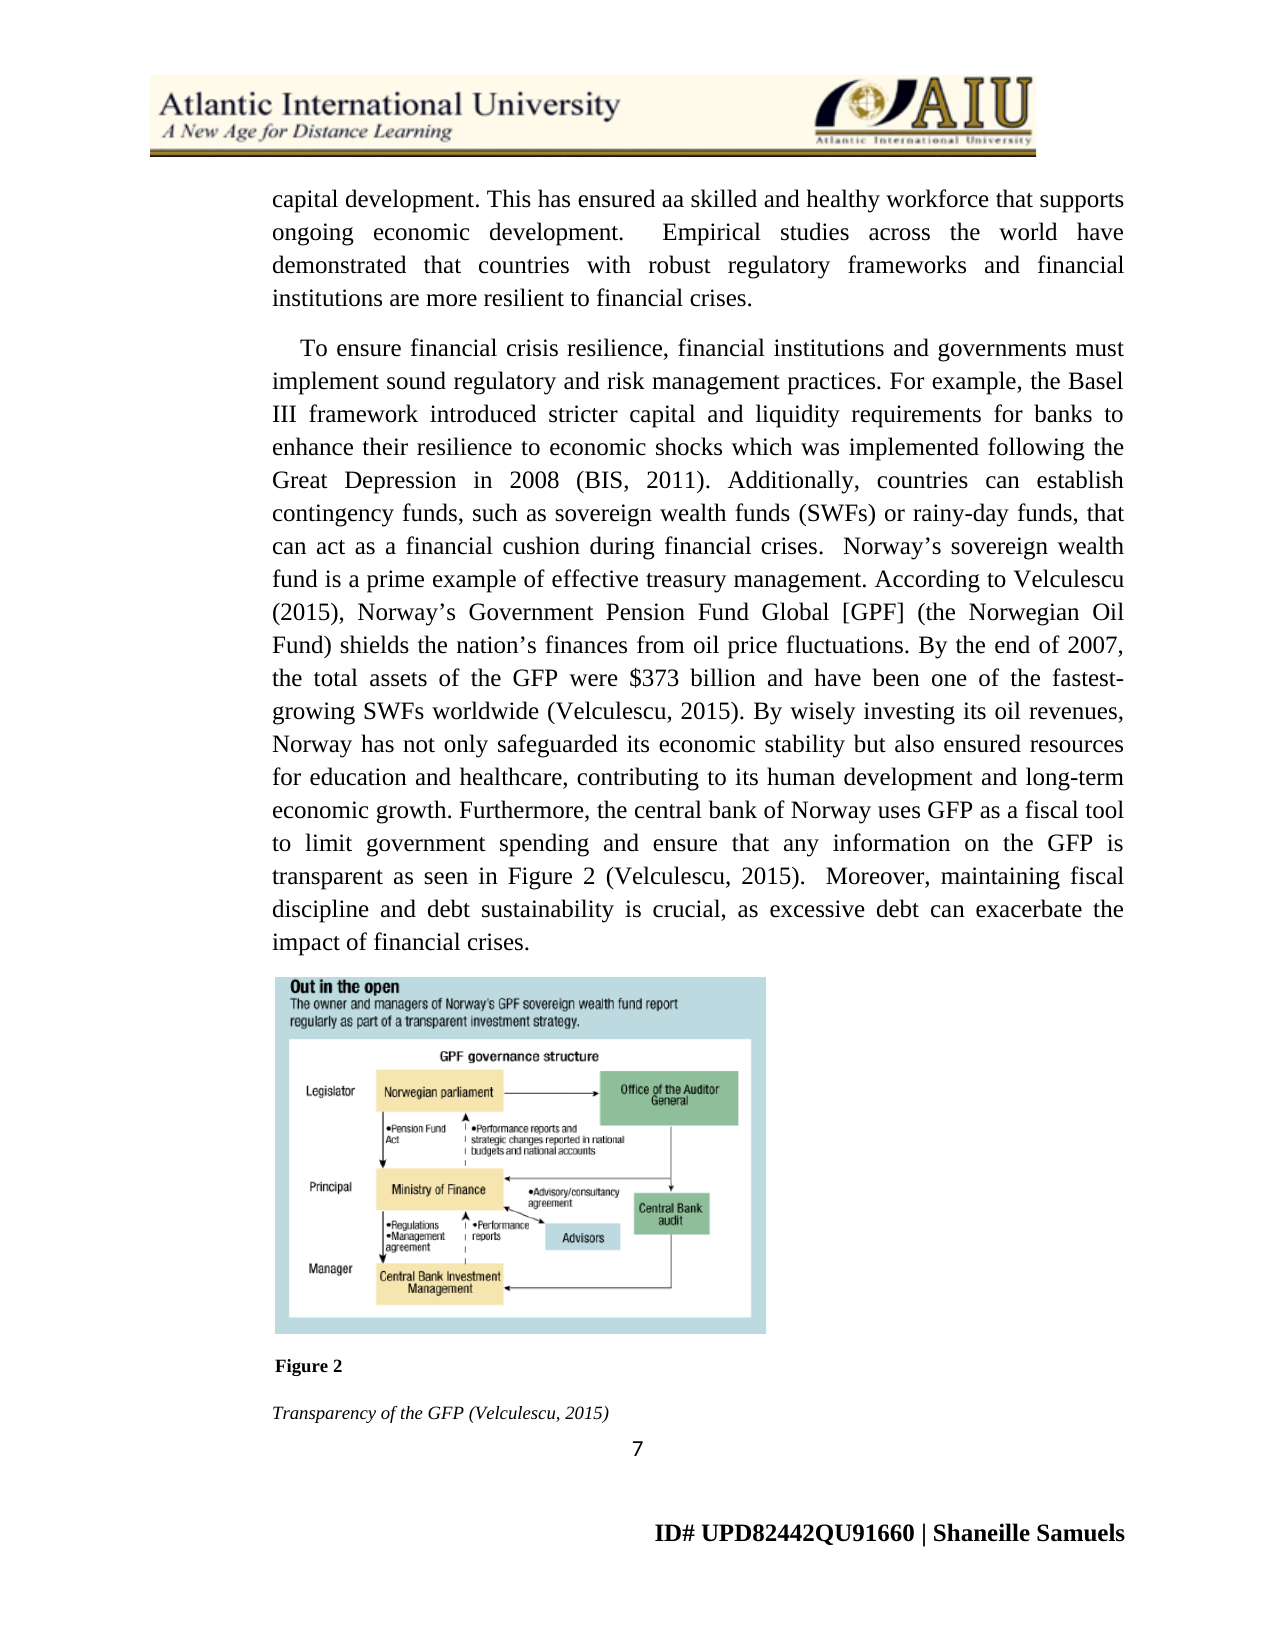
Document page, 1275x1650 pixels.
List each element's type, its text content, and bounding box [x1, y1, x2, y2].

text Transparency of the GFP (Velculescu, 2015) [197, 1402, 1125, 1423]
text Figure 2 [150, 1355, 1125, 1377]
picture [275, 977, 767, 1334]
text To ensure financial crisis resilience, financial institutions and governments must implement sound regulatory and risk management practices. For example, the Basel III framework introduced stricter capital and liquidity requirements for banks to enhance their resilience to economic shocks which was implemented following the Great Depression in 2008 (BIS, 2011). Additionally, countries can establish contingency funds, such as sovereign wealth funds (SWFs) or rainy-day funds, that can act as a financial cushion during financial crises. Norway’s sovereign wealth fund is a prime example of effective treasury management. According to Velculescu (2015), Norway’s Government Pension Fund Global [GPF] (the Norwegian Oil Fund) shields the nation’s finances from oil price fluctuations. By the end of 2007, the total assets of the GFP were $373 billion and have been one of the fastest-growing SWFs worldwide (Velculescu, 2015). By wisely investing its oil revenues, Norway has not only safeguarded its economic stability but also ensured resources for education and healthcare, contributing to its human development and long-term economic growth. Furthermore, the central bank of Norway uses GFP as a fiscal tool to limit government spending and ensure that any information on the GFP is transparent as seen in Figure 2 (Velculescu, 2015). Moreover, maintaining fiscal discipline and debt sustainability is crucial, as excessive debt can exacerbate the impact of financial crises. [272, 333, 1125, 956]
picture [150, 75, 1037, 157]
